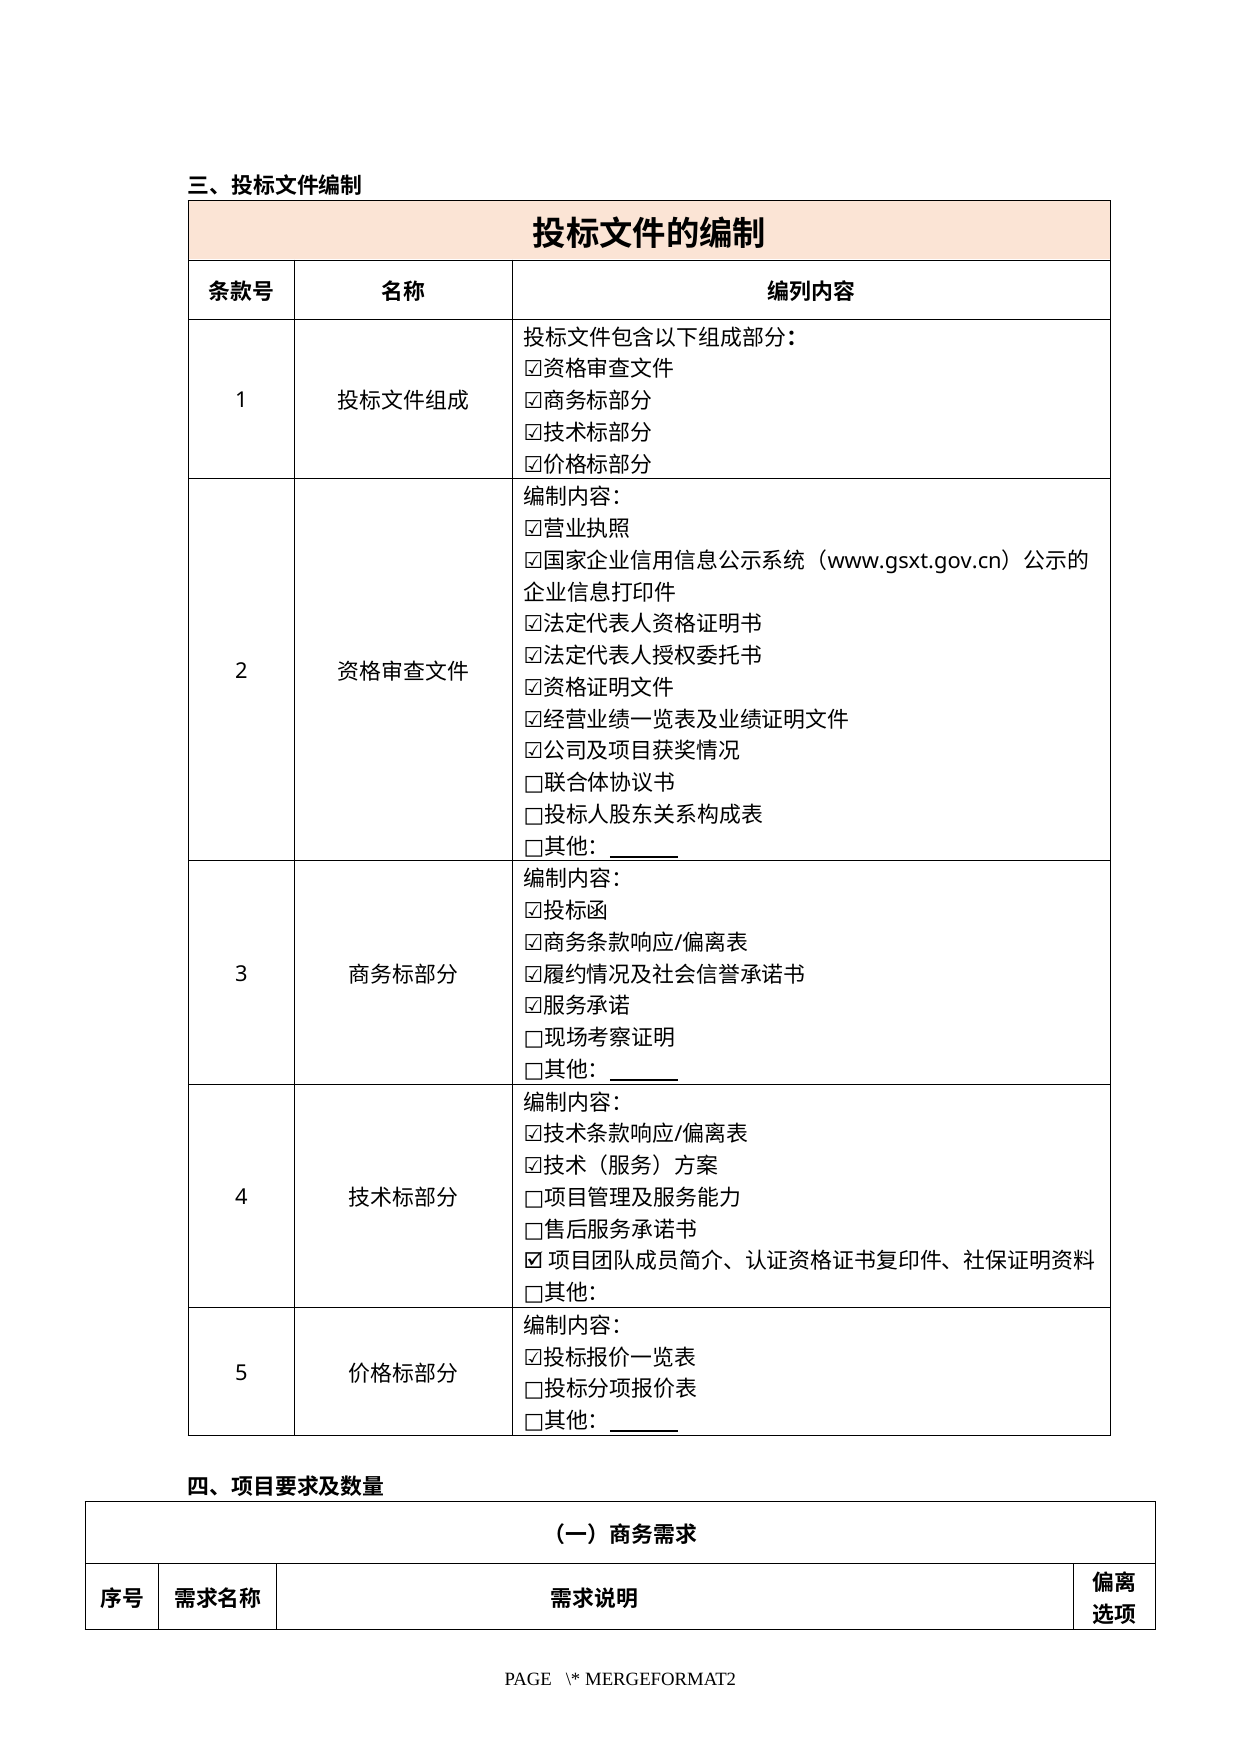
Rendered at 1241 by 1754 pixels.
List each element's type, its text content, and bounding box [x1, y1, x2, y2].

table_cell 名称 [295, 261, 512, 318]
table_cell 3 [189, 861, 294, 1084]
table_header （一）商务需求 [86, 1502, 1155, 1563]
table_cell 编制内容： ☑投标函 ☑商务条款响应/偏离表 ☑履约情况及社会信誉承诺书 ☑服务承诺 □现场考察证明 □其他： [513, 861, 1110, 1084]
table_cell 资格审查文件 [295, 479, 512, 860]
table_cell 条款号 [189, 261, 294, 318]
table_cell 编制内容： ☑营业执照 ☑国家企业信用信息公示系统（www.gsxt.gov.cn）公示的企业信息打印件 ☑法定代表人资格证明书 ☑法定代表人授权委托书 ☑资格证明文件 ☑经营业绩一览表及业绩证明文件 ☑公司及项目获奖情况 □联合体协议书 □投标人股东关系构成表 □其他： [513, 479, 1110, 860]
list 投标文件编制 [187, 168, 1053, 200]
table_cell 序号 [86, 1564, 158, 1629]
table_header 投标文件的编制 [189, 201, 1110, 259]
table_cell 投标文件组成 [295, 320, 512, 478]
table_cell 编制内容： ☑技术条款响应/偏离表 ☑技术（服务）方案 □项目管理及服务能力 □售后服务承诺书 项目团队成员简介、认证资格证书复印件、社保证明资料 □其他： [513, 1085, 1110, 1307]
table_cell 商务标部分 [295, 861, 512, 1084]
table_cell 需求说明 [277, 1564, 1073, 1629]
table_cell 2 [189, 479, 294, 860]
table_cell 偏离选项 [1074, 1564, 1155, 1629]
table_cell 投标文件包含以下组成部分： ☑资格审查文件 ☑商务标部分 ☑技术标部分 ☑价格标部分 [513, 320, 1110, 478]
table_cell 技术标部分 [295, 1085, 512, 1307]
table_cell 1 [189, 320, 294, 478]
table_cell 4 [189, 1085, 294, 1307]
list 项目要求及数量 [187, 1468, 1053, 1501]
table_cell 编列内容 [513, 261, 1110, 318]
table_cell 需求名称 [159, 1564, 276, 1629]
table_cell 5 [189, 1308, 294, 1435]
table_cell 价格标部分 [295, 1308, 512, 1435]
table_cell 编制内容： ☑投标报价一览表 □投标分项报价表 □其他： [513, 1308, 1110, 1435]
